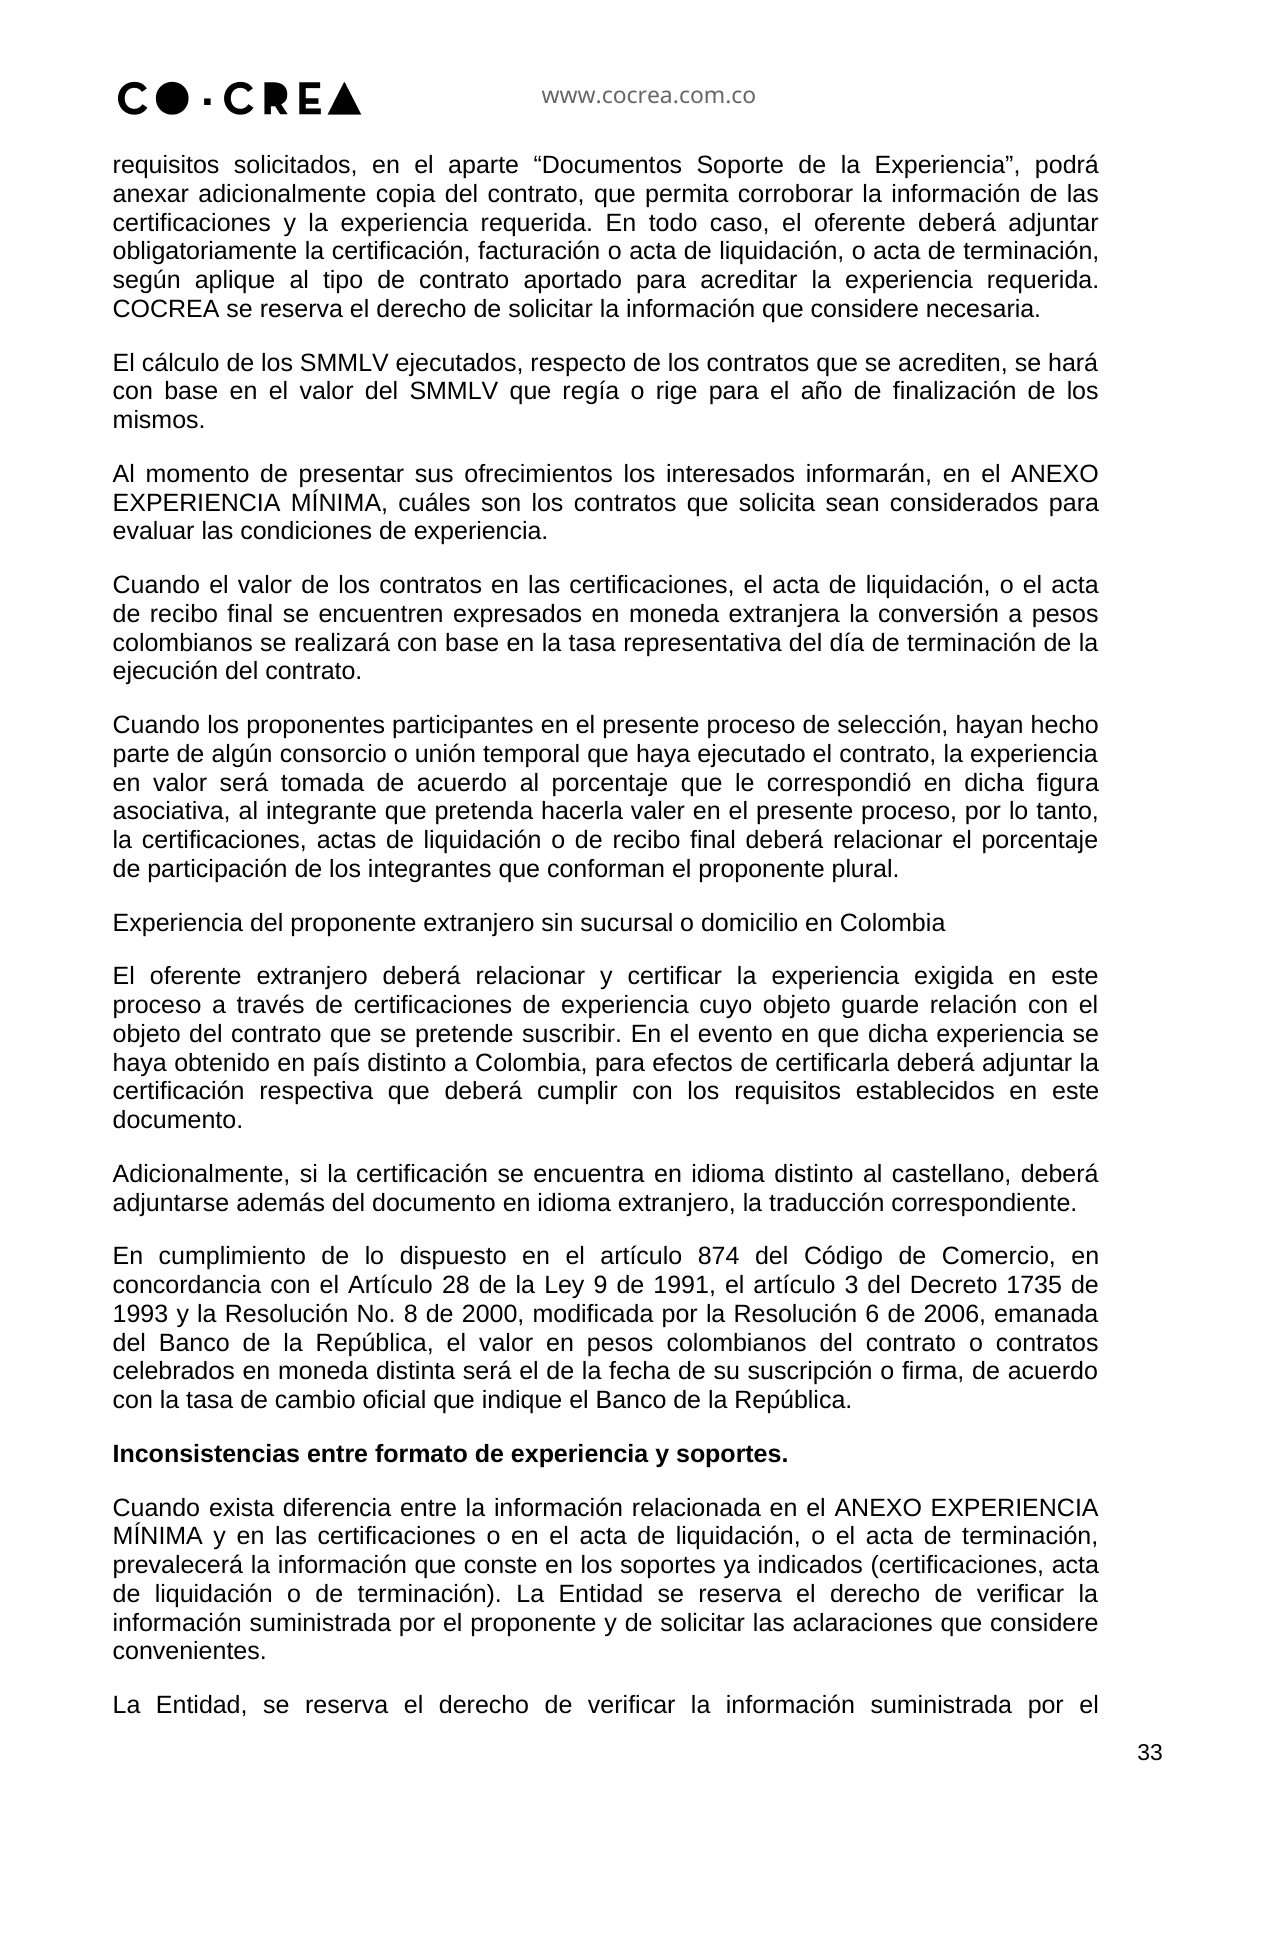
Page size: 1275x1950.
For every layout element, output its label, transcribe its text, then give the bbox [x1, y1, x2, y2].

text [112, 1690, 1101, 1719]
text Experiencia del proponente extranjero sin sucursal o domicilio en Colombia [112, 907, 1101, 936]
text Al momento de presentar sus ofrecimientos los interesados informarán, en el ANEXO EXPERIENCIA MÍNIMA, cuáles son los contratos que solicita sean considerados para evaluar las condiciones de experiencia. [112, 459, 1101, 545]
text Cuando los proponentes participantes en el presente proceso de selección, hayan hecho parte de algún consorcio o unión temporal que haya ejecutado el contrato, la experiencia en valor será tomada de acuerdo al porcentaje que le correspondió en dicha figura asociativa, al integrante que pretenda hacerla valer en el presente proceso, por lo tanto, la certificaciones, actas de liquidación o de recibo final deberá relacionar el porcentaje de participación de los integrantes que conforman el proponente plural. [112, 710, 1101, 882]
text El cálculo de los SMMLV ejecutados, respecto de los contratos que se acrediten, se hará con base en el valor del SMMLV que regía o rige para el año de finalización de los mismos. [112, 347, 1101, 434]
text En cumplimiento de lo dispuesto en el artículo 874 del Código de Comercio, en concordancia con el Artículo 28 de la Ley 9 de 1991, el artículo 3 del Decreto 1735 de 1993 y la Resolución No. 8 de 2000, modificada por la Resolución 6 de 2006, emanada del Banco de la República, el valor en pesos colombianos del contrato o contratos celebrados en moneda distinta será el de la fecha de su suscripción o firma, de acuerdo con la tasa de cambio oficial que indique el Banco de la República. [112, 1241, 1101, 1414]
text Cuando el valor de los contratos en las certificaciones, el acta de liquidación, o el acta de recibo final se encuentren expresados en moneda extranjera la conversión a pesos colombianos se realizará con base en la tasa representativa del día de terminación de la ejecución del contrato. [112, 570, 1101, 685]
text El oferente extranjero deberá relacionar y certificar la experiencia exigida en este proceso a través de certificaciones de experiencia cuyo objeto guarde relación con el objeto del contrato que se pretende suscribir. En el evento en que dicha experiencia se haya obtenido en país distinto a Colombia, para efectos de certificarla deberá adjuntar la certificación respectiva que deberá cumplir con los requisitos establecidos en este documento. [112, 961, 1101, 1134]
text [112, 150, 1101, 322]
picture [112, 66, 372, 128]
text Cuando exista diferencia entre la información relacionada en el ANEXO EXPERIENCIA MÍNIMA y en las certificaciones o en el acta de liquidación, o el acta de terminación, prevalecerá la información que conste en los soportes ya indicados (certificaciones, acta de liquidación o de terminación). La Entidad se reserva el derecho de verificar la información suministrada por el proponente y de solicitar las aclaraciones que considere convenientes. [112, 1492, 1101, 1665]
text Inconsistencias entre formato de experiencia y soportes. [112, 1439, 1101, 1467]
text Adicionalmente, si la certificación se encuentra en idioma distinto al castellano, deberá adjuntarse además del documento en idioma extranjero, la traducción correspondiente. [112, 1159, 1101, 1216]
